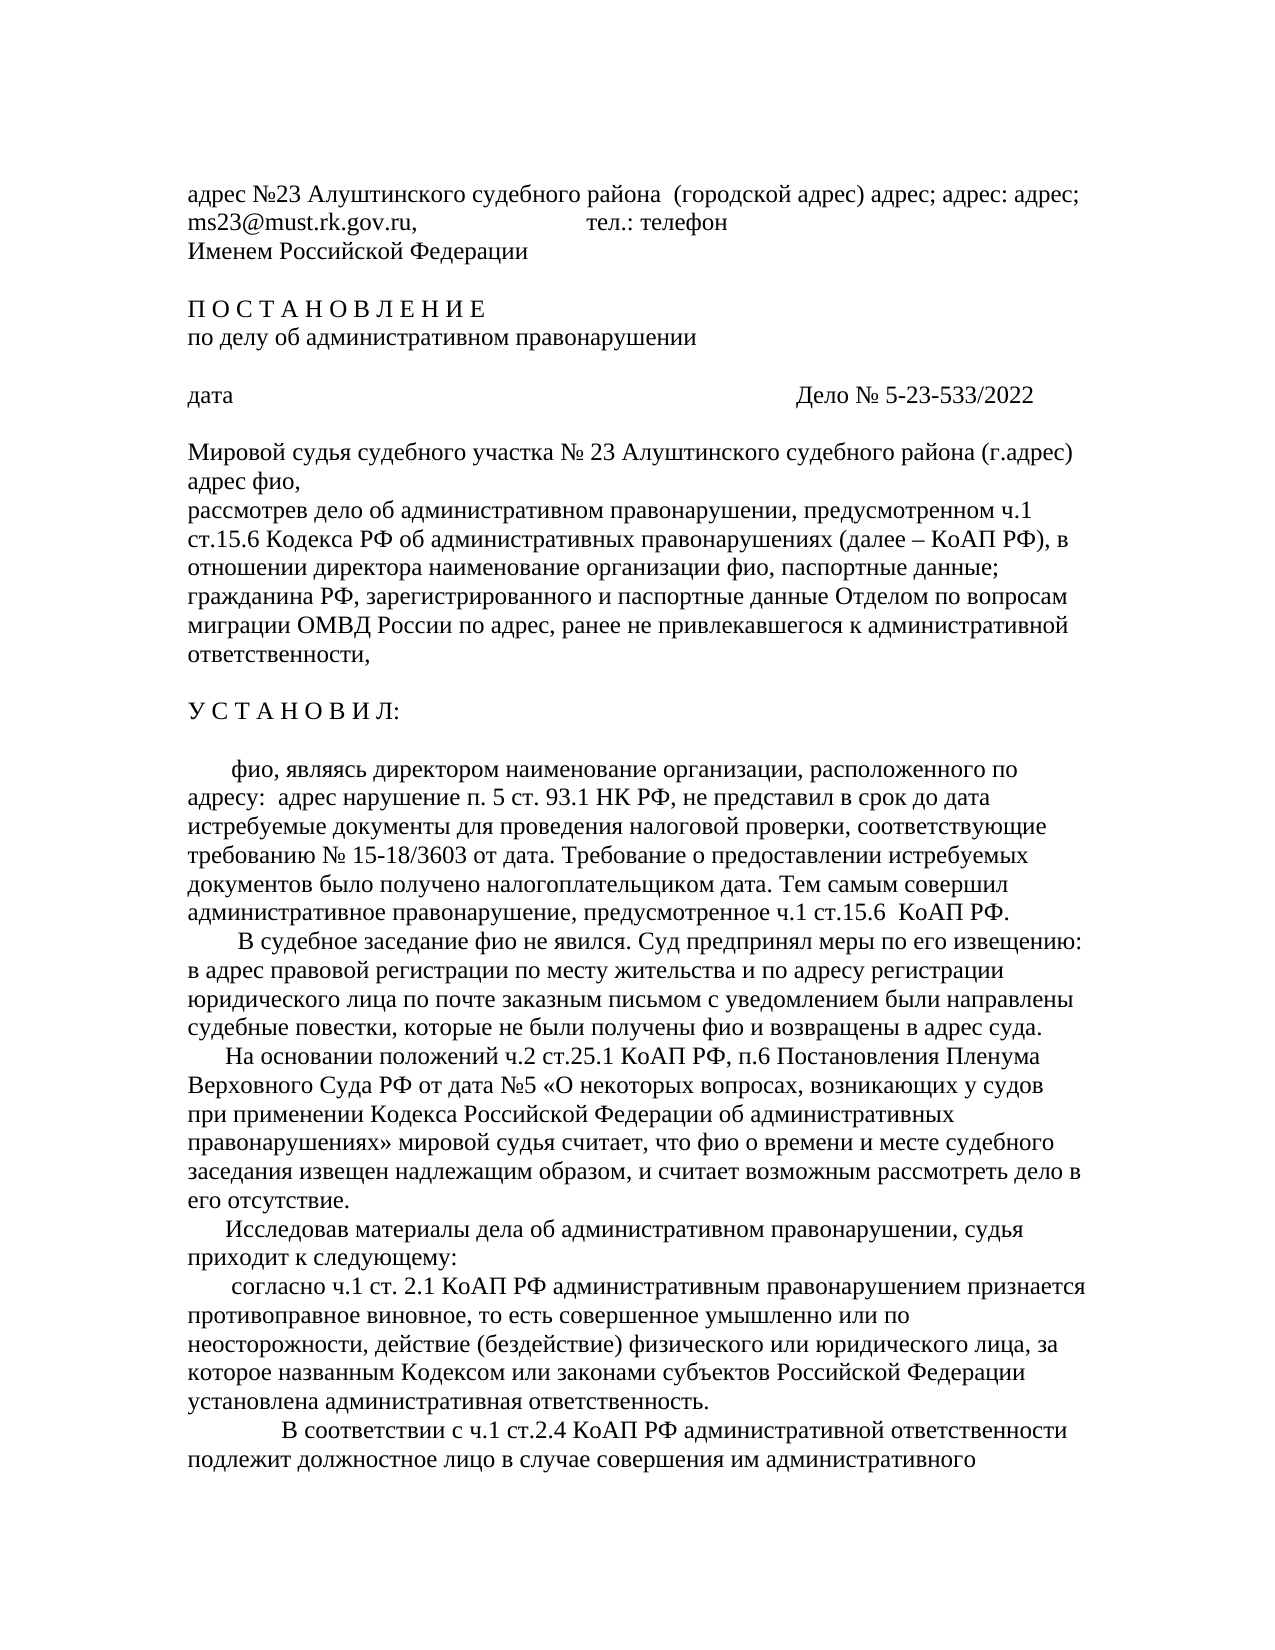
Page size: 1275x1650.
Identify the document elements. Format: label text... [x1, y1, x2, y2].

text фио, являясь директором наименование организации, расположенного по адресу: адрес нарушение п. 5 ст. 93.1 НК РФ, не представил в срок до дата истребуемые документы для проведения налоговой проверки, соответствующие требованию № 15-18/3603 от дата. Требование о предоставлении истребуемых документов было получено налогоплательщиком дата. Тем самым совершил административное правонарушение, предусмотренное ч.1 ст.15.6 КоАП РФ. [187, 754, 1087, 926]
text У С Т А Н О В И Л: [187, 696, 1087, 725]
text дата Дело № 5-23-533/2022 [187, 380, 1087, 409]
text по делу об административном правонарушении [187, 322, 1087, 351]
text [187, 1415, 1087, 1472]
text Исследовав материалы дела об административном правонарушении, судья приходит к следующему: [187, 1214, 1087, 1271]
text согласно ч.1 ст. 2.1 КоАП РФ административным правонарушением признается противоправное виновное, то есть совершенное умышленно или по неосторожности, действие (бездействие) физического или юридического лица, за которое названным Кодексом или законами субъектов Российской Федерации установлена административная ответственность. [187, 1271, 1087, 1415]
text Мировой судья судебного участка № 23 Алуштинского судебного района (г.адрес) адрес фио, [187, 437, 1087, 495]
text рассмотрев дело об административном правонарушении, предусмотренном ч.1 ст.15.6 Кодекса РФ об административных правонарушениях (далее – КоАП РФ), в отношении директора наименование организации фио, паспортные данные; гражданина РФ, зарегистрированного и паспортные данные Отделом по вопросам миграции ОМВД России по адрес, ранее не привлекавшегося к административной ответственности, [187, 495, 1087, 667]
text В судебное заседание фио не явился. Суд предпринял меры по его извещению: в адрес правовой регистрации по месту жительства и по адресу регистрации юридического лица по почте заказным письмом с уведомлением были направлены судебные повестки, которые не были получены фио и возвращены в адрес суда. [187, 926, 1087, 1041]
text На основании положений ч.2 ст.25.1 КоАП РФ, п.6 Постановления Пленума Верховного Суда РФ от дата №5 «О некоторых вопросах, возникающих у судов при применении Кодекса Российской Федерации об административных правонарушениях» мировой судья считает, что фио о времени и месте судебного заседания извещен надлежащим образом, и считает возможным рассмотреть дело в его отсутствие. [187, 1041, 1087, 1214]
text адрес №23 Алуштинского судебного района (городской адрес) адрес; адрес: адрес; ms23@must.rk.gov.ru, тел.: телефон [187, 179, 1087, 236]
text П О С Т А Н О В Л Е Н И Е [187, 294, 1087, 322]
text Именем Российской Федерации [187, 236, 1087, 265]
